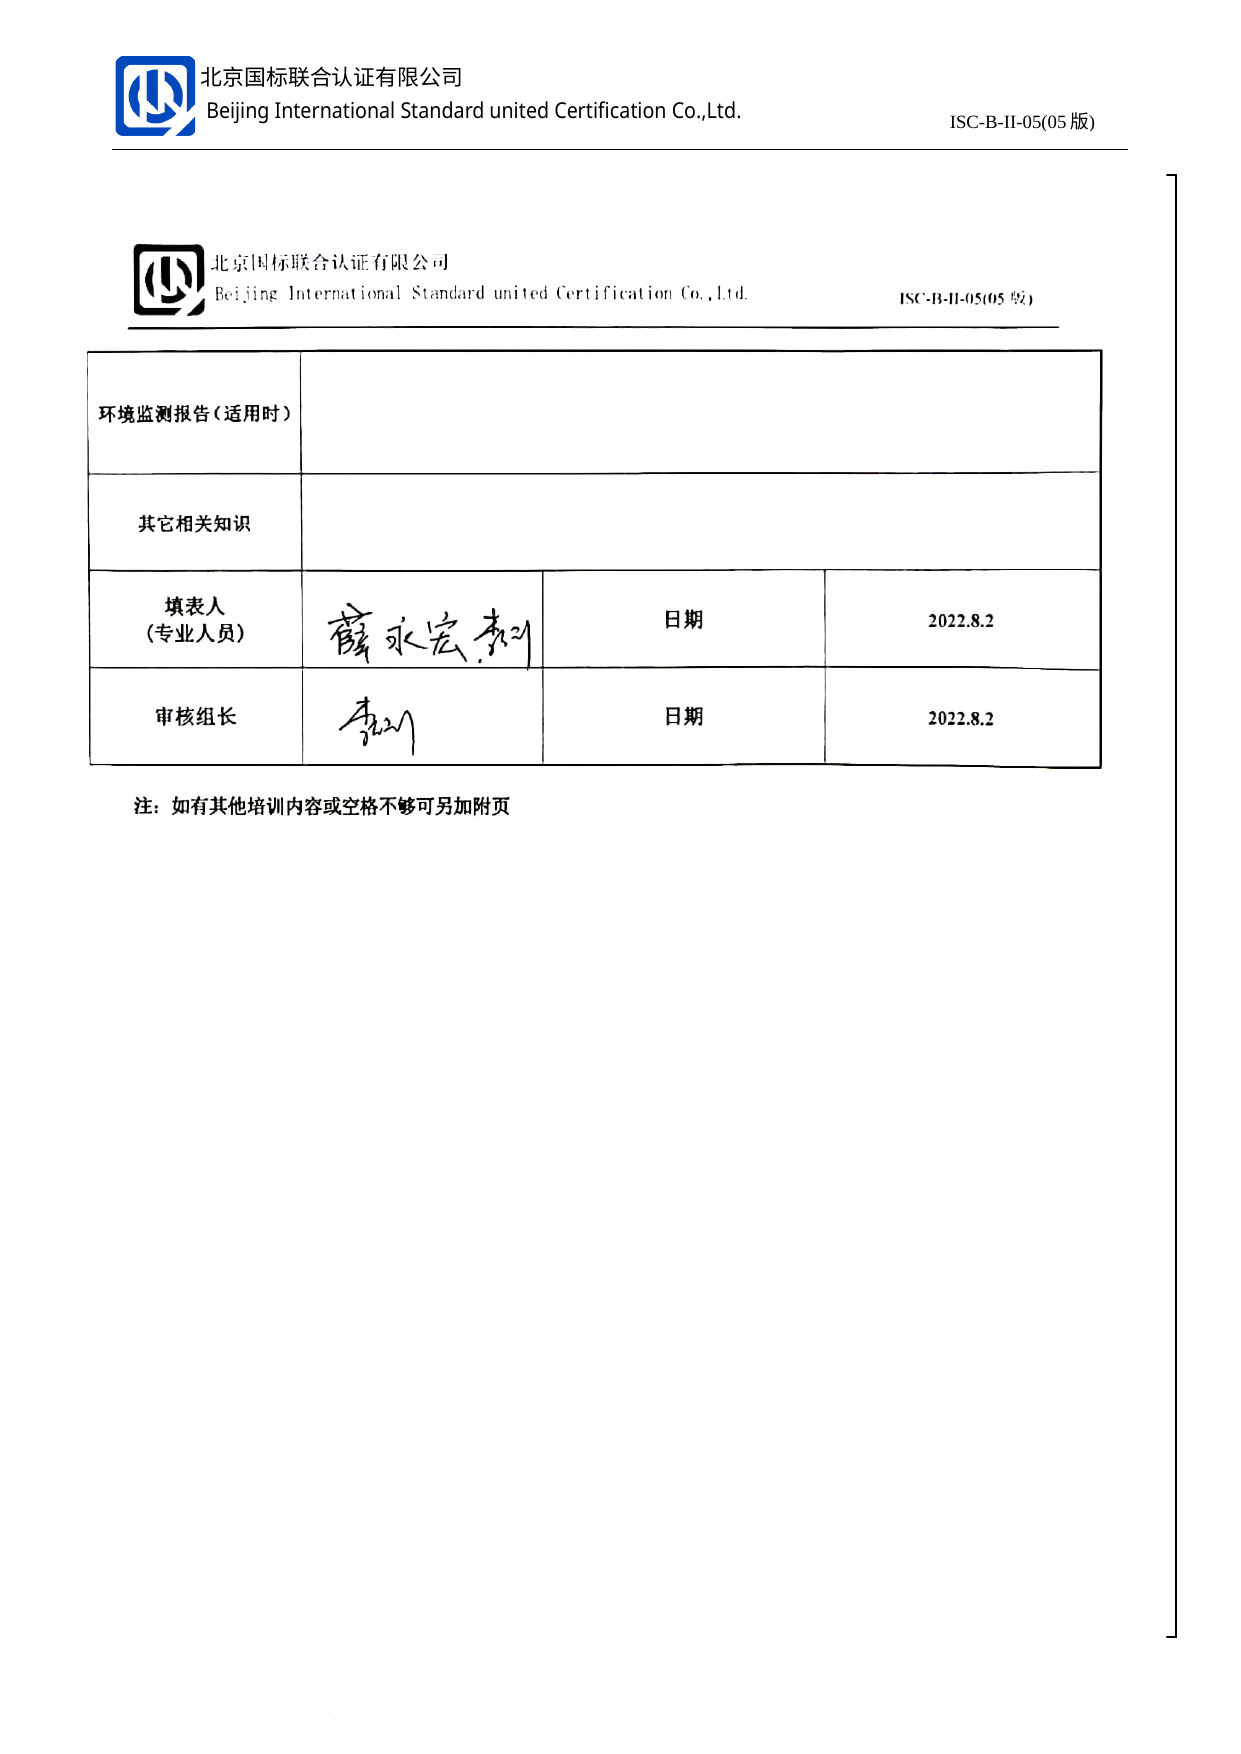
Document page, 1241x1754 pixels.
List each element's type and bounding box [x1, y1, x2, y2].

picture [36, 174, 1167, 1754]
picture [115, 56, 196, 136]
table_cell [1167, 176, 1175, 1636]
